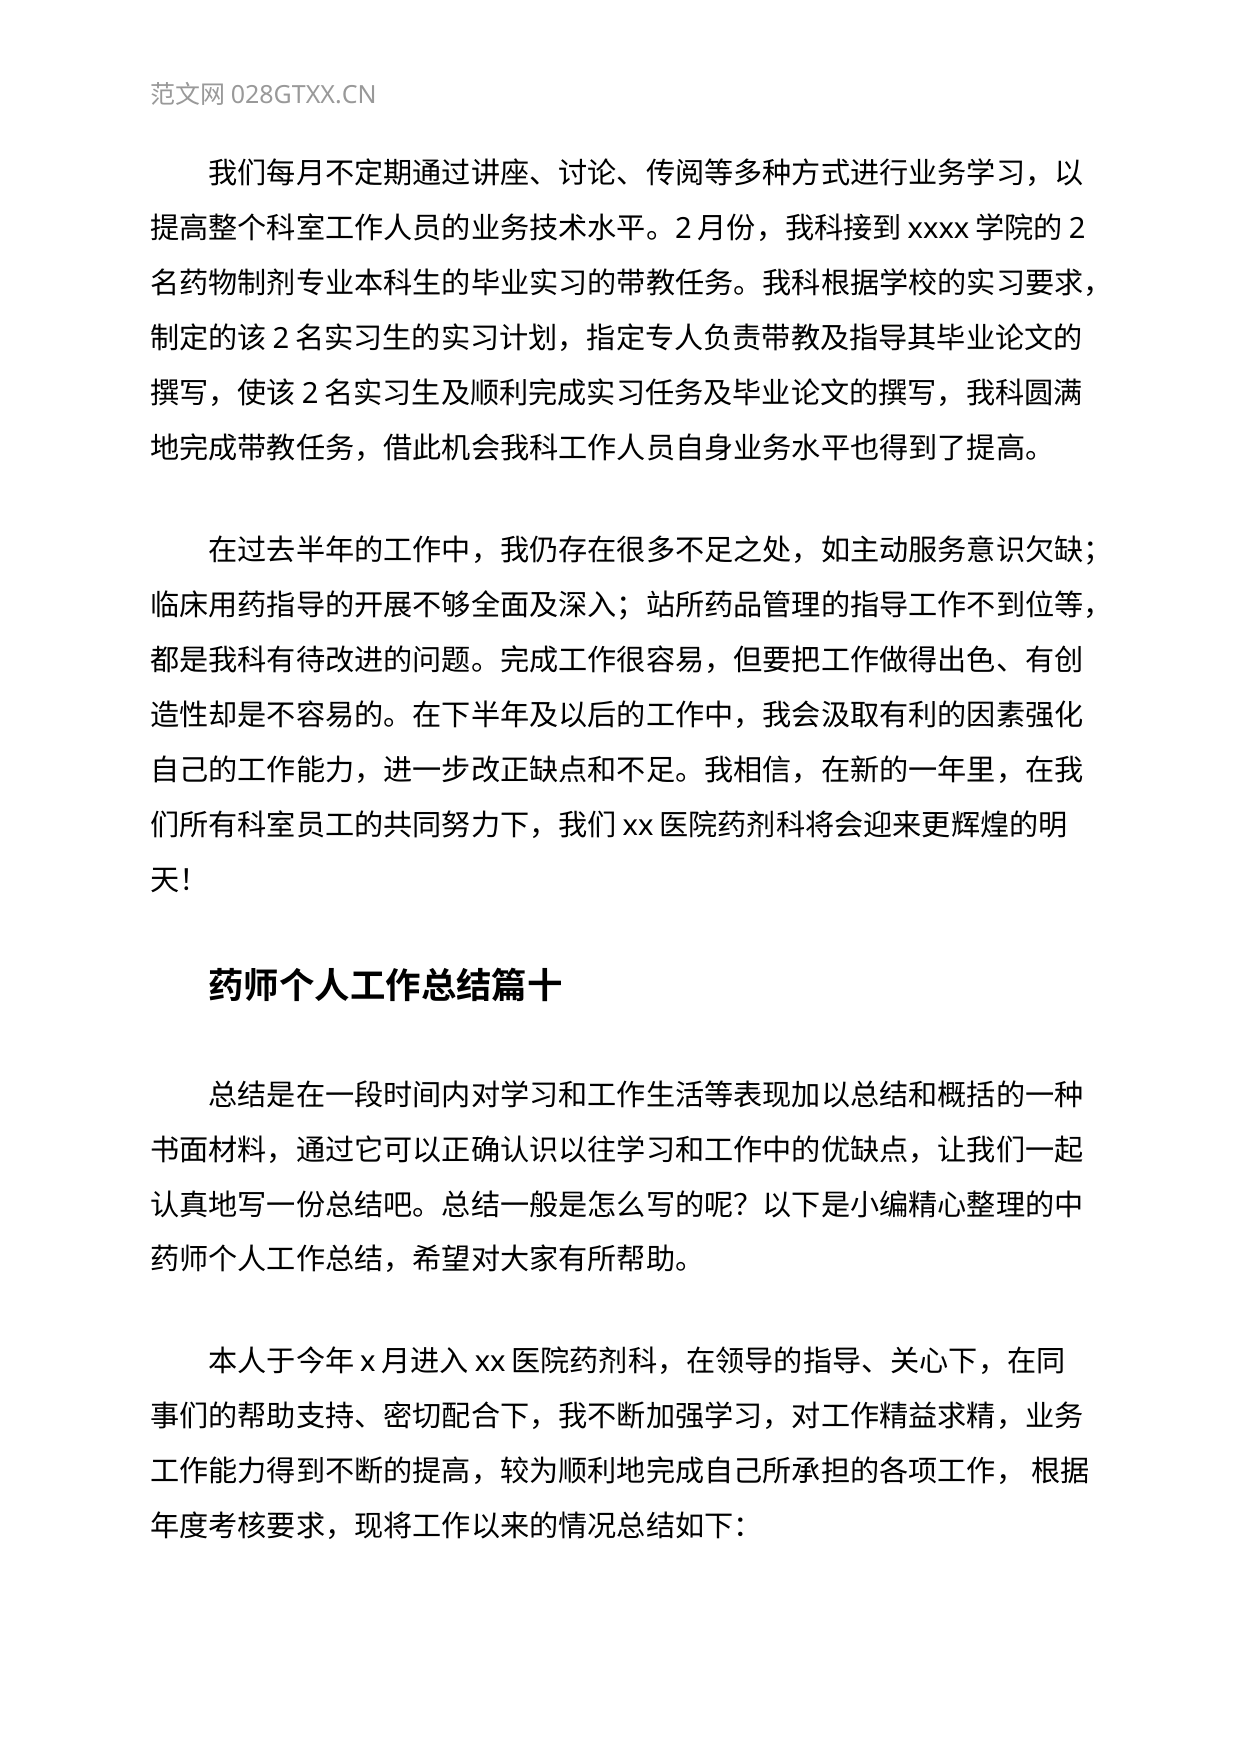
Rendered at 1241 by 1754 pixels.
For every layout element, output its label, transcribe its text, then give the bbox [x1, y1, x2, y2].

text 在过去半年的工作中，我仍存在很多不足之处，如主动服务意识欠缺；临床用药指导的开展不够全面及深入；站所药品管理的指导工作不到位等，都是我科有待改进的问题。完成工作很容易，但要把工作做得出色、有创造性却是不容易的。在下半年及以后的工作中，我会汲取有利的因素强化自己的工作能力，进一步改正缺点和不足。我相信，在新的一年里，在我们所有科室员工的共同努力下，我们xx医院药剂科将会迎来更辉煌的明天！ [150, 527, 1090, 898]
text 总结是在一段时间内对学习和工作生活等表现加以总结和概括的一种书面材料，通过它可以正确认识以往学习和工作中的优缺点，让我们一起认真地写一份总结吧。总结一般是怎么写的呢？以下是小编精心整理的中药师个人工作总结，希望对大家有所帮助。 [150, 1071, 1090, 1278]
text 本人于今年x月进入xx医院药剂科，在领导的指导、关心下，在同事们的帮助支持、密切配合下，我不断加强学习，对工作精益求精，业务工作能力得到不断的提高，较为顺利地完成自己所承担的各项工作， 根据年度考核要求，现将工作以来的情况总结如下： [150, 1338, 1090, 1545]
text 药师个人工作总结篇十 [150, 958, 1090, 1009]
text 我们每月不定期通过讲座、讨论、传阅等多种方式进行业务学习，以提高整个科室工作人员的业务技术水平。2月份，我科接到xxxx学院的2名药物制剂专业本科生的毕业实习的带教任务。我科根据学校的实习要求，制定的该2名实习生的实习计划，指定专人负责带教及指导其毕业论文的撰写，使该2名实习生及顺利完成实习任务及毕业论文的撰写，我科圆满地完成带教任务，借此机会我科工作人员自身业务水平也得到了提高。 [150, 150, 1090, 467]
